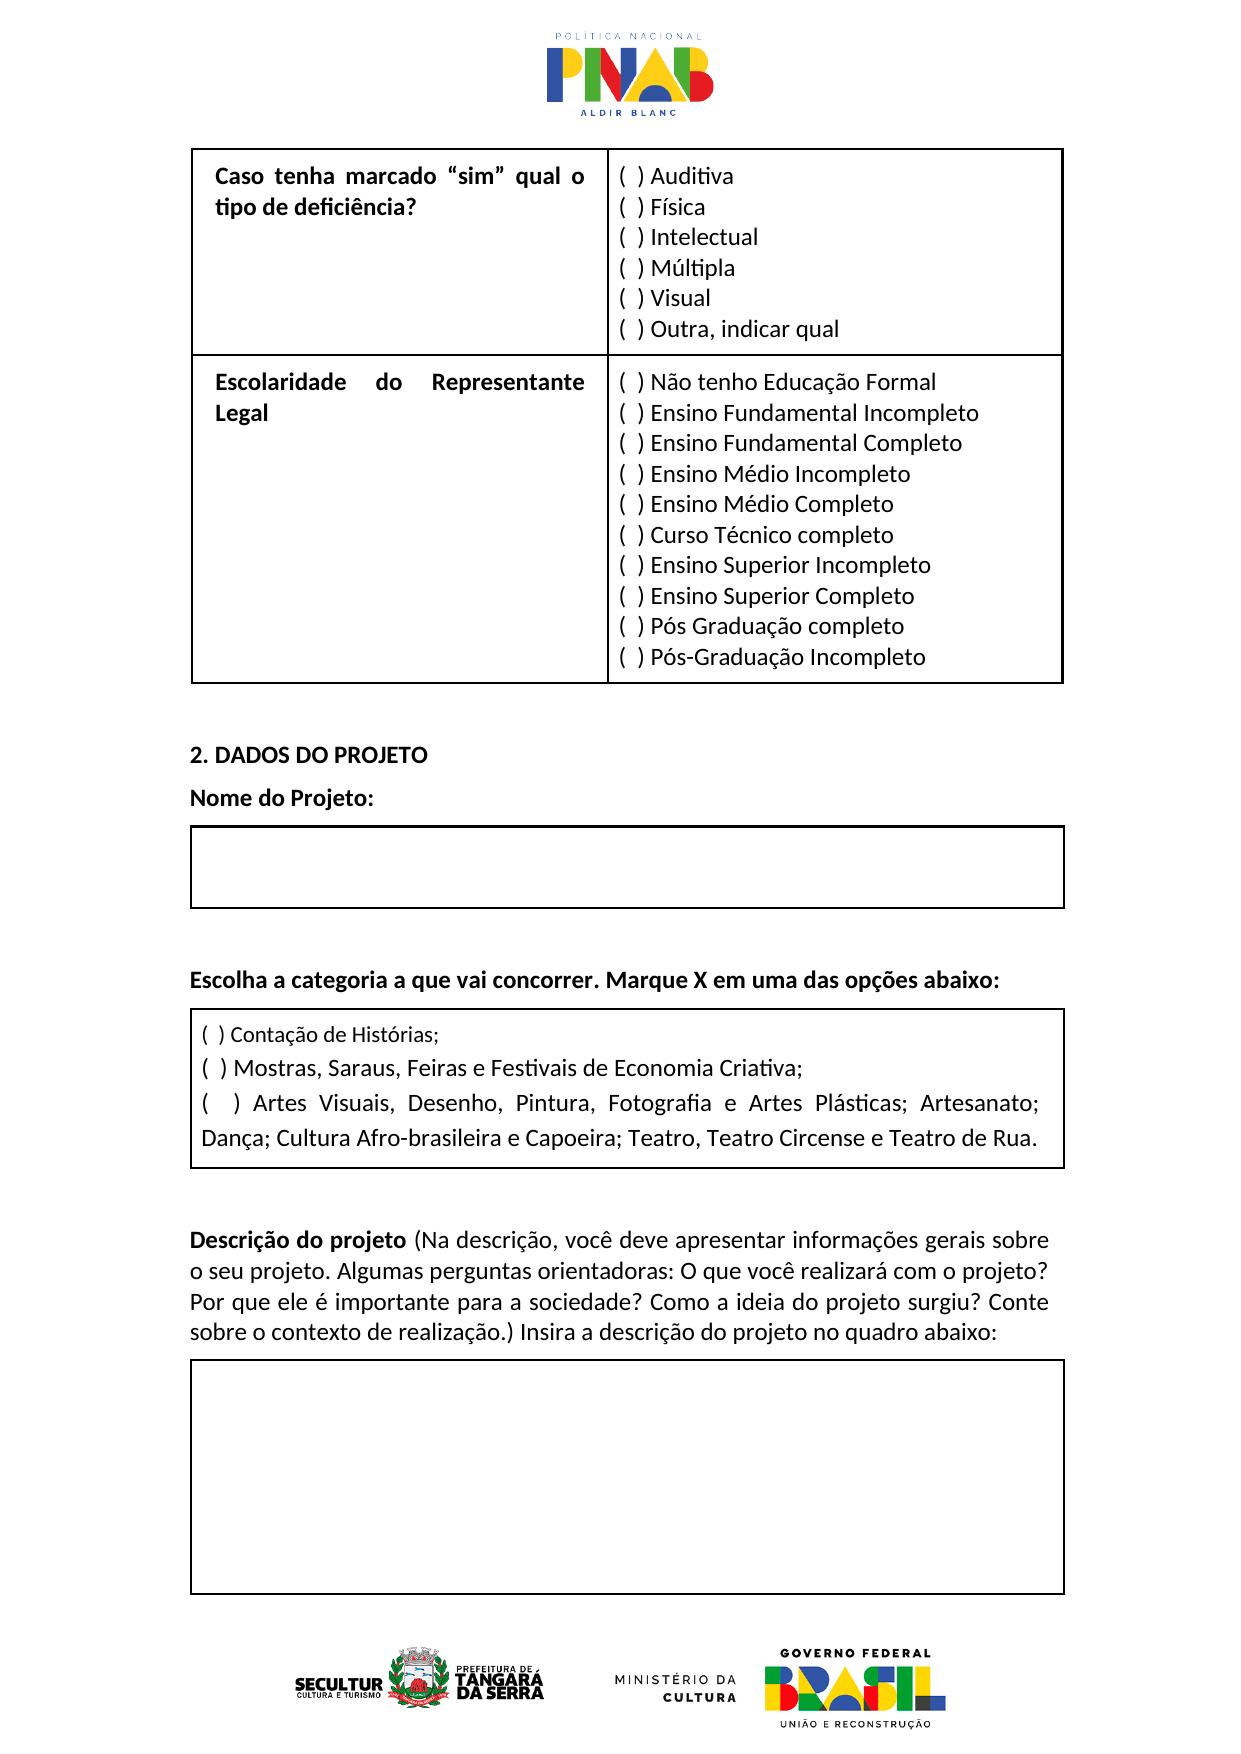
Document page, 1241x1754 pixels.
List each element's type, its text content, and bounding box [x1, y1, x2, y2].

picture [259, 1620, 982, 1754]
text 2. DADOS DO PROJETO [189, 739, 1051, 770]
text Escolha a categoria a que vai concorrer. Marque X em uma das opções abaixo: [189, 964, 1051, 995]
text Nome do Projeto: [189, 782, 1051, 813]
picture [507, 0, 733, 135]
text Descrição do projeto (Na descrição, você deve apresentar informações gerais sobre o seu projeto. Algumas perguntas orientadoras: O que você realizará com o projeto? Por que ele é importante para a sociedade? Como a ideia do projeto surgiu? Conte sobre o contexto de realização.) Insira a descrição do projeto no quadro abaixo: [189, 1224, 1051, 1347]
